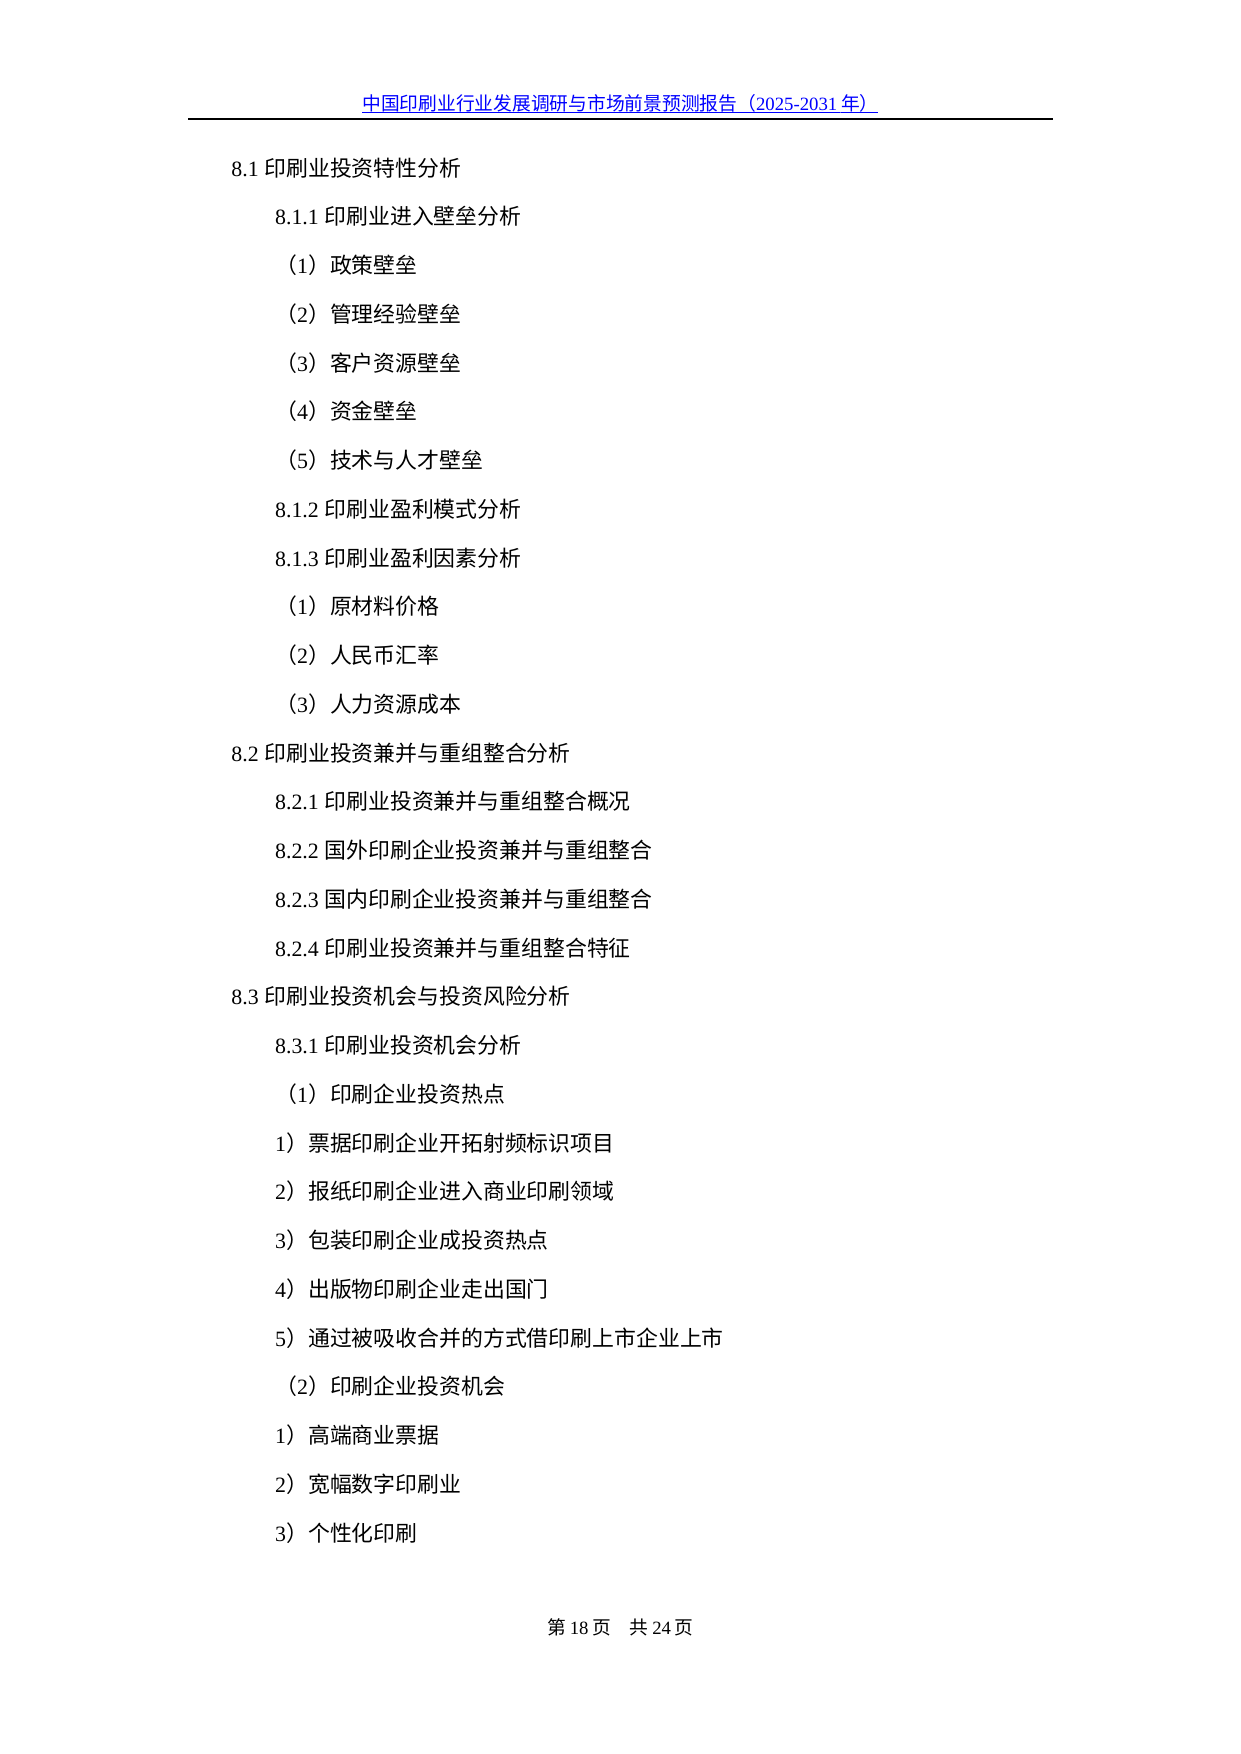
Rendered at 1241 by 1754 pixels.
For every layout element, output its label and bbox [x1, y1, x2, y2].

text [187, 150, 1053, 1548]
